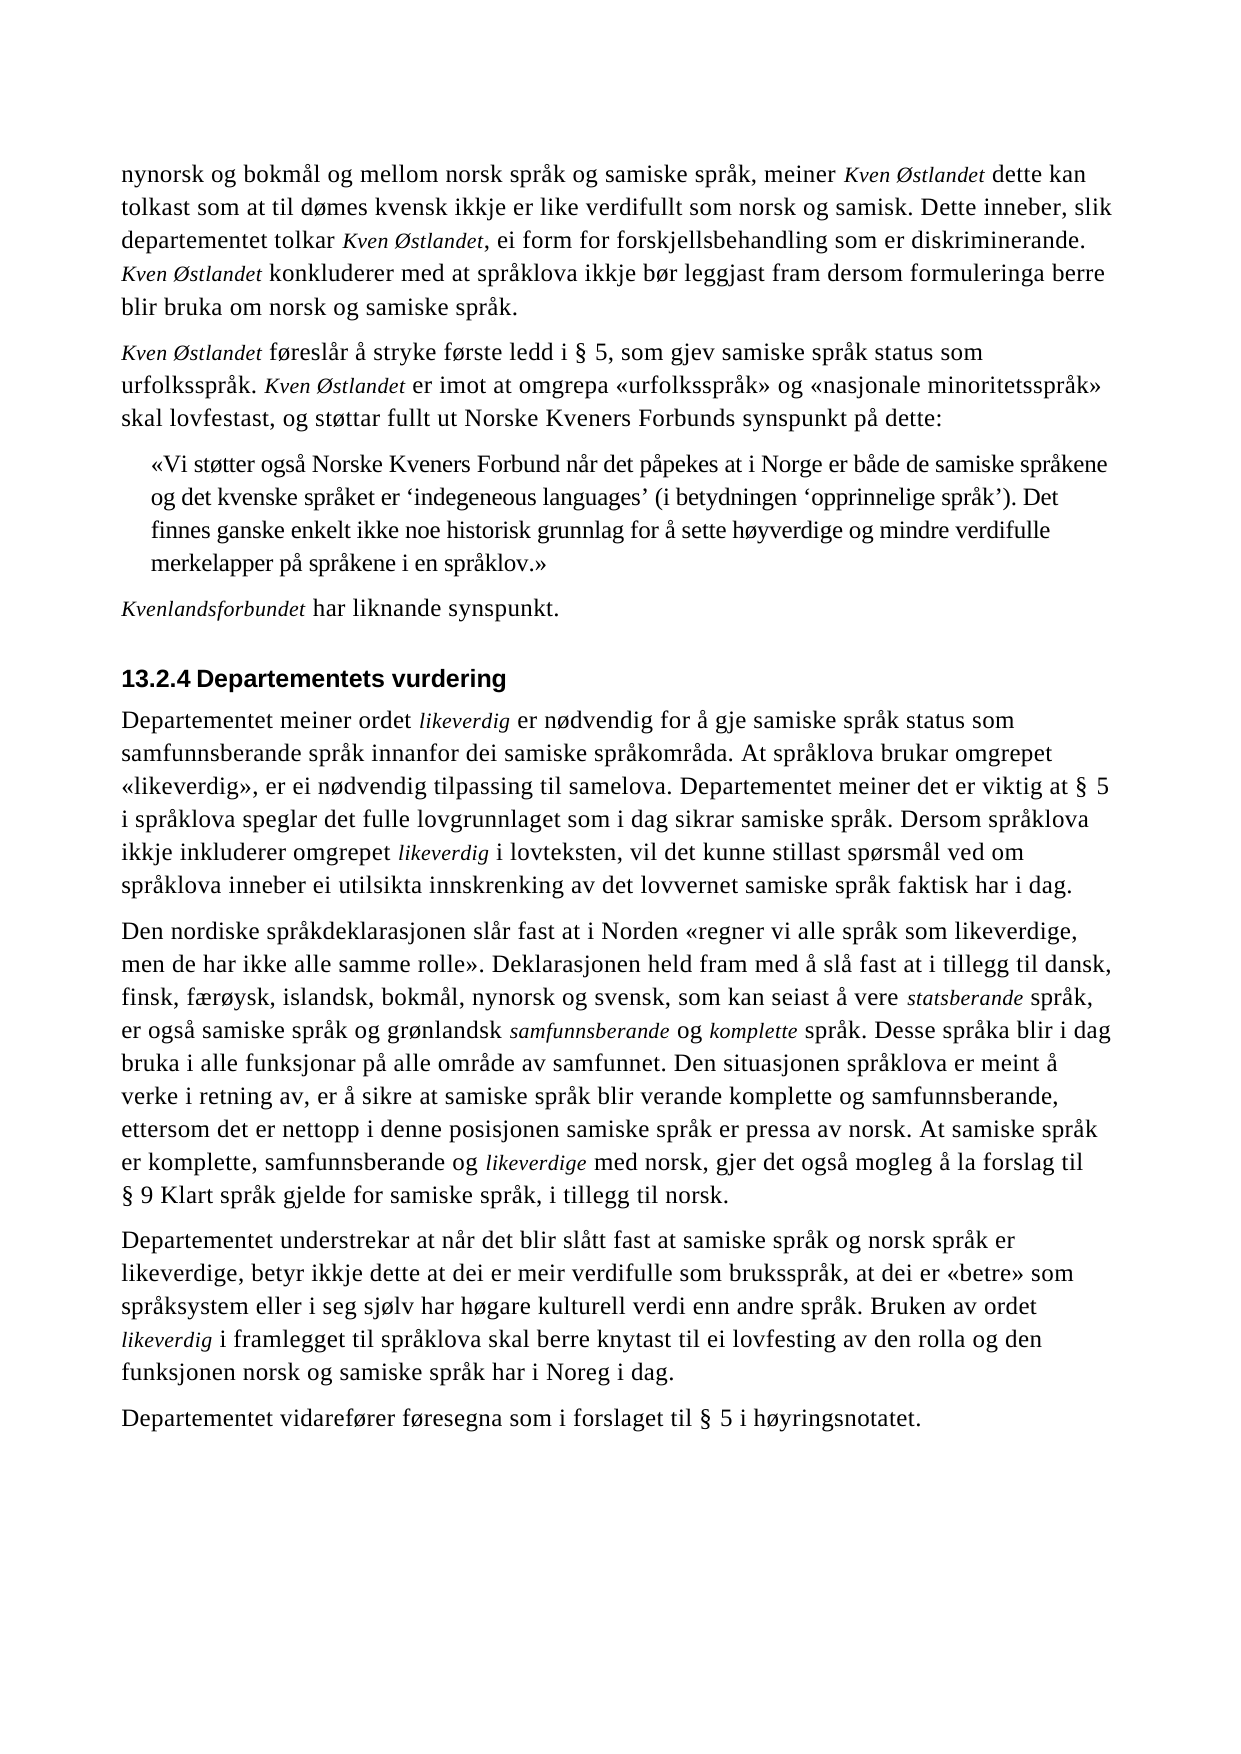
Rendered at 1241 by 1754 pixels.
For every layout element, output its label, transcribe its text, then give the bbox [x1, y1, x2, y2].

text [121, 159, 1119, 320]
subtitle Departementets vurdering [121, 664, 1119, 692]
text «Vi støtter også Norske Kveners Forbund når det påpekes at i Norge er både de samiske språkene og det kvenske språket er ‘indegeneous languages’ (i betydningen ‘opprinnelige språk’). Det finnes ganske enkelt ikke noe historisk grunnlag for å sette høyverdige og mindre verdifulle merkelapper på språkene i en språklov.» [151, 449, 1119, 576]
text Departementet vidarefører føresegna som i forslaget til § 5 i høyringsnotatet. [121, 1403, 1119, 1432]
text Den nordiske språkdeklarasjonen slår fast at i Norden «regner vi alle språk som likeverdige, men de har ikke alle samme rolle». Deklarasjonen held fram med å slå fast at i tillegg til dansk, finsk, færøysk, islandsk, bokmål, nynorsk og svensk, som kan seiast å vere statsberande språk, er også samiske språk og grønlandsk samfunnsberande og komplette språk. Desse språka blir i dag bruka i alle funksjonar på alle område av samfunnet. Den situasjonen språklova er meint å verke i retning av, er å sikre at samiske språk blir verande komplette og samfunnsberande, ettersom det er nettopp i denne posisjonen samiske språk er pressa av norsk. At samiske språk er komplette, samfunnsberande og likeverdige med norsk, gjer det også mogleg å la forslag til § 9 Klart språk gjelde for samiske språk, i tillegg til norsk. [121, 916, 1119, 1209]
text Kvenlandsforbundet har liknande synspunkt. [121, 593, 1119, 622]
text Departementet meiner ordet likeverdig er nødvendig for å gje samiske språk status som samfunnsberande språk innanfor dei samiske språkområda. At språklova brukar omgrepet «likeverdig», er ei nødvendig tilpassing til samelova. Departementet meiner det er viktig at § 5 i språklova speglar det fulle lovgrunnlaget som i dag sikrar samiske språk. Dersom språklova ikkje inkluderer omgrepet likeverdig i lovteksten, vil det kunne stillast spørsmål ved om språklova inneber ei utilsikta innskrenking av det lovvernet samiske språk faktisk har i dag. [121, 705, 1119, 899]
text Kven Østlandet føreslår å stryke første ledd i § 5, som gjev samiske språk status som urfolksspråk. Kven Østlandet er imot at omgrepa «urfolksspråk» og «nasjonale minoritetsspråk» skal lovfestast, og støttar fullt ut Norske Kveners Forbunds synspunkt på dette: [121, 337, 1119, 432]
text Departementet understrekar at når det blir slått fast at samiske språk og norsk språk er likeverdige, betyr ikkje dette at dei er meir verdifulle som bruksspråk, at dei er «betre» som språksystem eller i seg sjølv har høgare kulturell verdi enn andre språk. Bruken av ordet likeverdig i framlegget til språklova skal berre knytast til ei lovfesting av den rolla og den funksjonen norsk og samiske språk har i Noreg i dag. [121, 1225, 1119, 1386]
